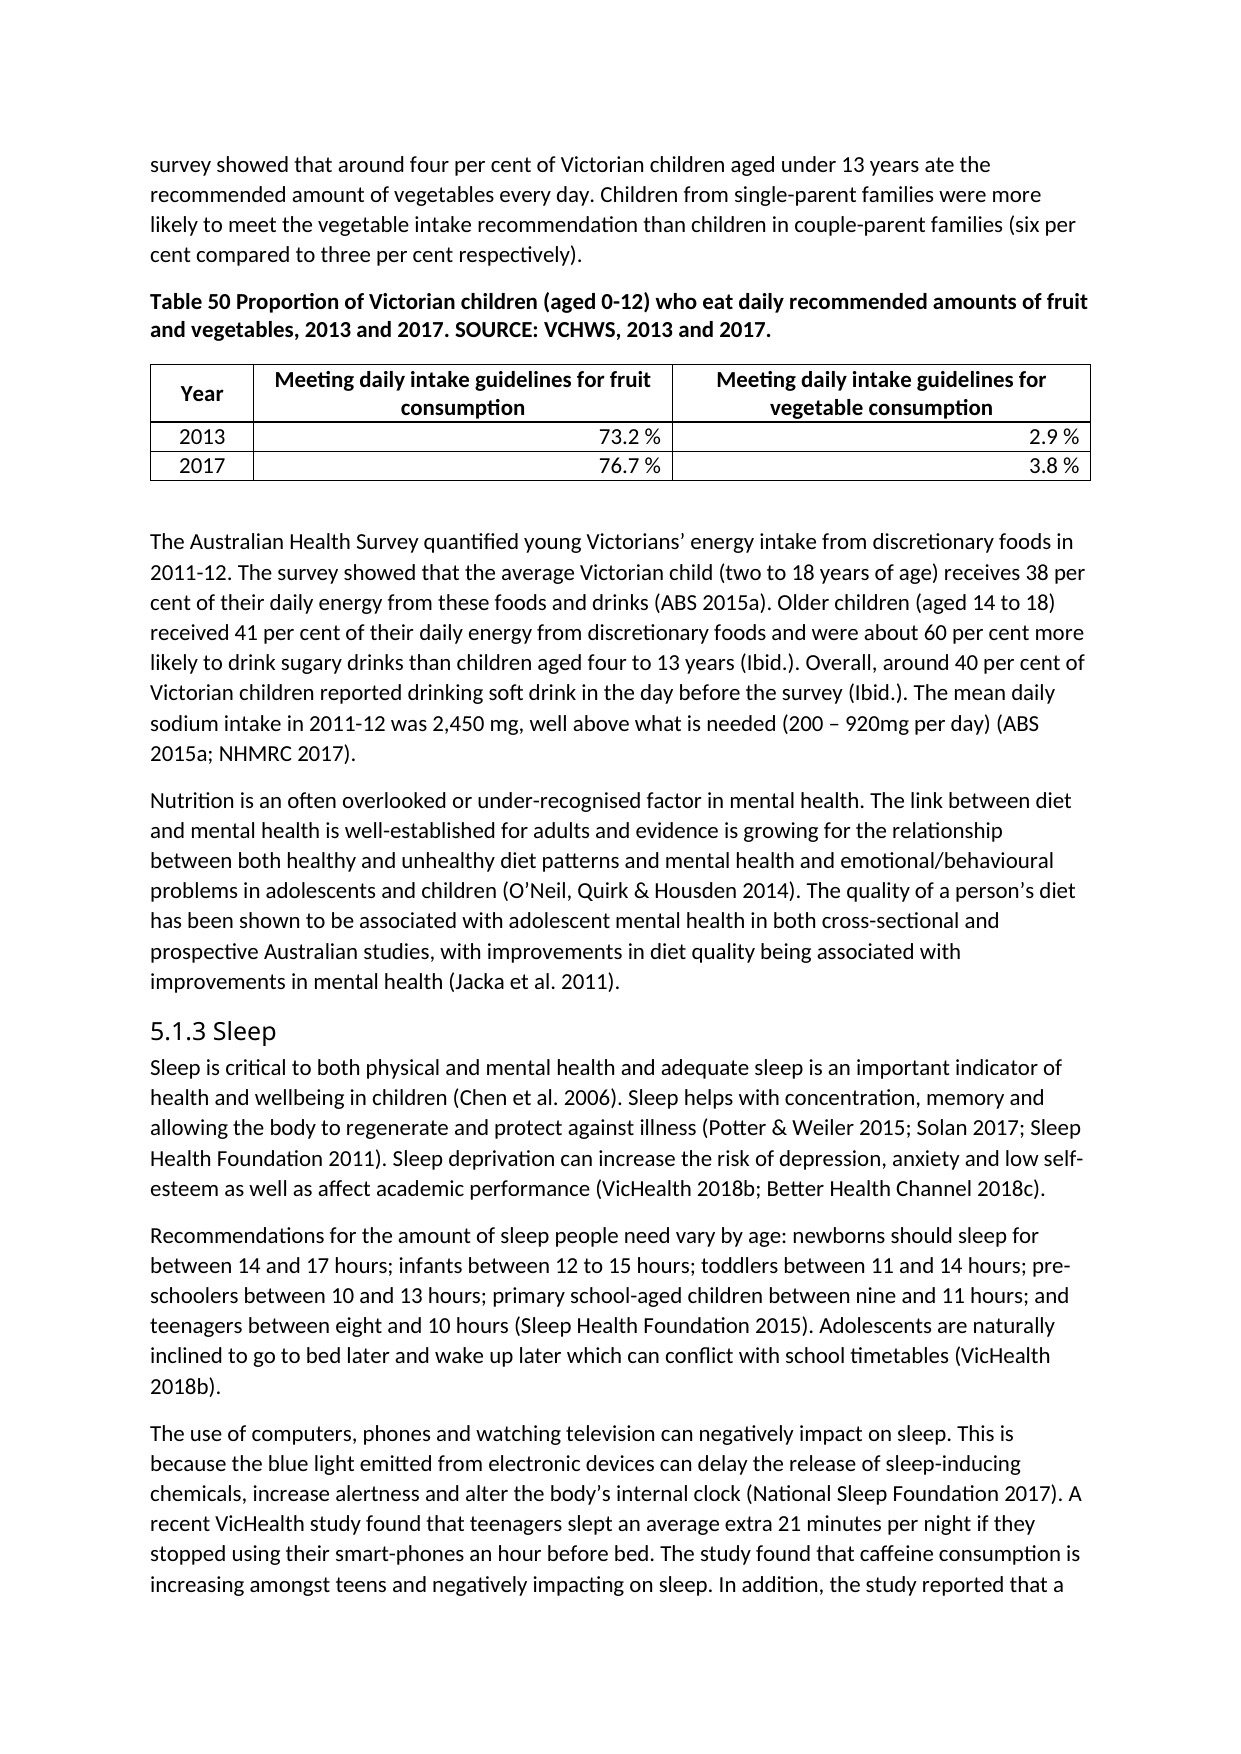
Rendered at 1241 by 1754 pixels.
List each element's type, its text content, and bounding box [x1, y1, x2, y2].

text The Australian Health Survey quantified young Victorians’ energy intake from discretionary foods in 2011-12. The survey showed that the average Victorian child (two to 18 years of age) receives 38 per cent of their daily energy from these foods and drinks (ABS 2015a). Older children (aged 14 to 18) received 41 per cent of their daily energy from discretionary foods and were about 60 per cent more likely to drink sugary drinks than children aged four to 13 years (Ibid.). Overall, around 40 per cent of Victorian children reported drinking soft drink in the day before the survey (Ibid.). The mean daily sodium intake in 2011-12 was 2,450 mg, well above what is needed (200 – 920mg per day) (ABS 2015a; NHMRC 2017). [150, 527, 1090, 767]
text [150, 1419, 1090, 1598]
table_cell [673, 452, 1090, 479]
subtitle 5.1.3 Sleep [150, 1014, 1090, 1048]
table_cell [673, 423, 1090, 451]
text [150, 150, 1090, 269]
text Nutrition is an often overlooked or under-recognised factor in mental health. The link between diet and mental health is well-established for adults and evidence is growing for the relationship between both healthy and unhealthy diet patterns and mental health and emotional/behavioural problems in adolescents and children (O’Neil, Quirk & Housden 2014). The quality of a person’s diet has been shown to be associated with adolescent mental health in both cross-sectional and prospective Australian studies, with improvements in diet quality being associated with improvements in mental health (Jacka et al. 2011). [150, 786, 1090, 995]
text Table 50 Proportion of Victorian children (aged 0-12) who eat daily recommended amounts of fruit and vegetables, 2013 and 2017. SOURCE: VCHWS, 2013 and 2017. [150, 287, 1090, 343]
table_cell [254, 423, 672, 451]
text Sleep is critical to both physical and mental health and adequate sleep is an important indicator of health and wellbeing in children (Chen et al. 2006). Sleep helps with concentration, memory and allowing the body to regenerate and protect against illness (Potter & Weiler 2015; Solan 2017; Sleep Health Foundation 2011). Sleep deprivation can increase the risk of depression, anxiety and low self-esteem as well as affect academic performance (VicHealth 2018b; Better Health Channel 2018c). [150, 1053, 1090, 1202]
text Recommendations for the amount of sleep people need vary by age: newborns should sleep for between 14 and 17 hours; infants between 12 to 15 hours; toddlers between 11 and 14 hours; pre-schoolers between 10 and 13 hours; primary school-aged children between nine and 11 hours; and teenagers between eight and 10 hours (Sleep Health Foundation 2015). Adolescents are naturally inclined to go to bed later and wake up later which can conflict with school timetables (VicHealth 2018b). [150, 1221, 1090, 1400]
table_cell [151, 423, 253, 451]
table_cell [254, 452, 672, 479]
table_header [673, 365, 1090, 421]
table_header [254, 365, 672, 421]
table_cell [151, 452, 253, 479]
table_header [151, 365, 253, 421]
